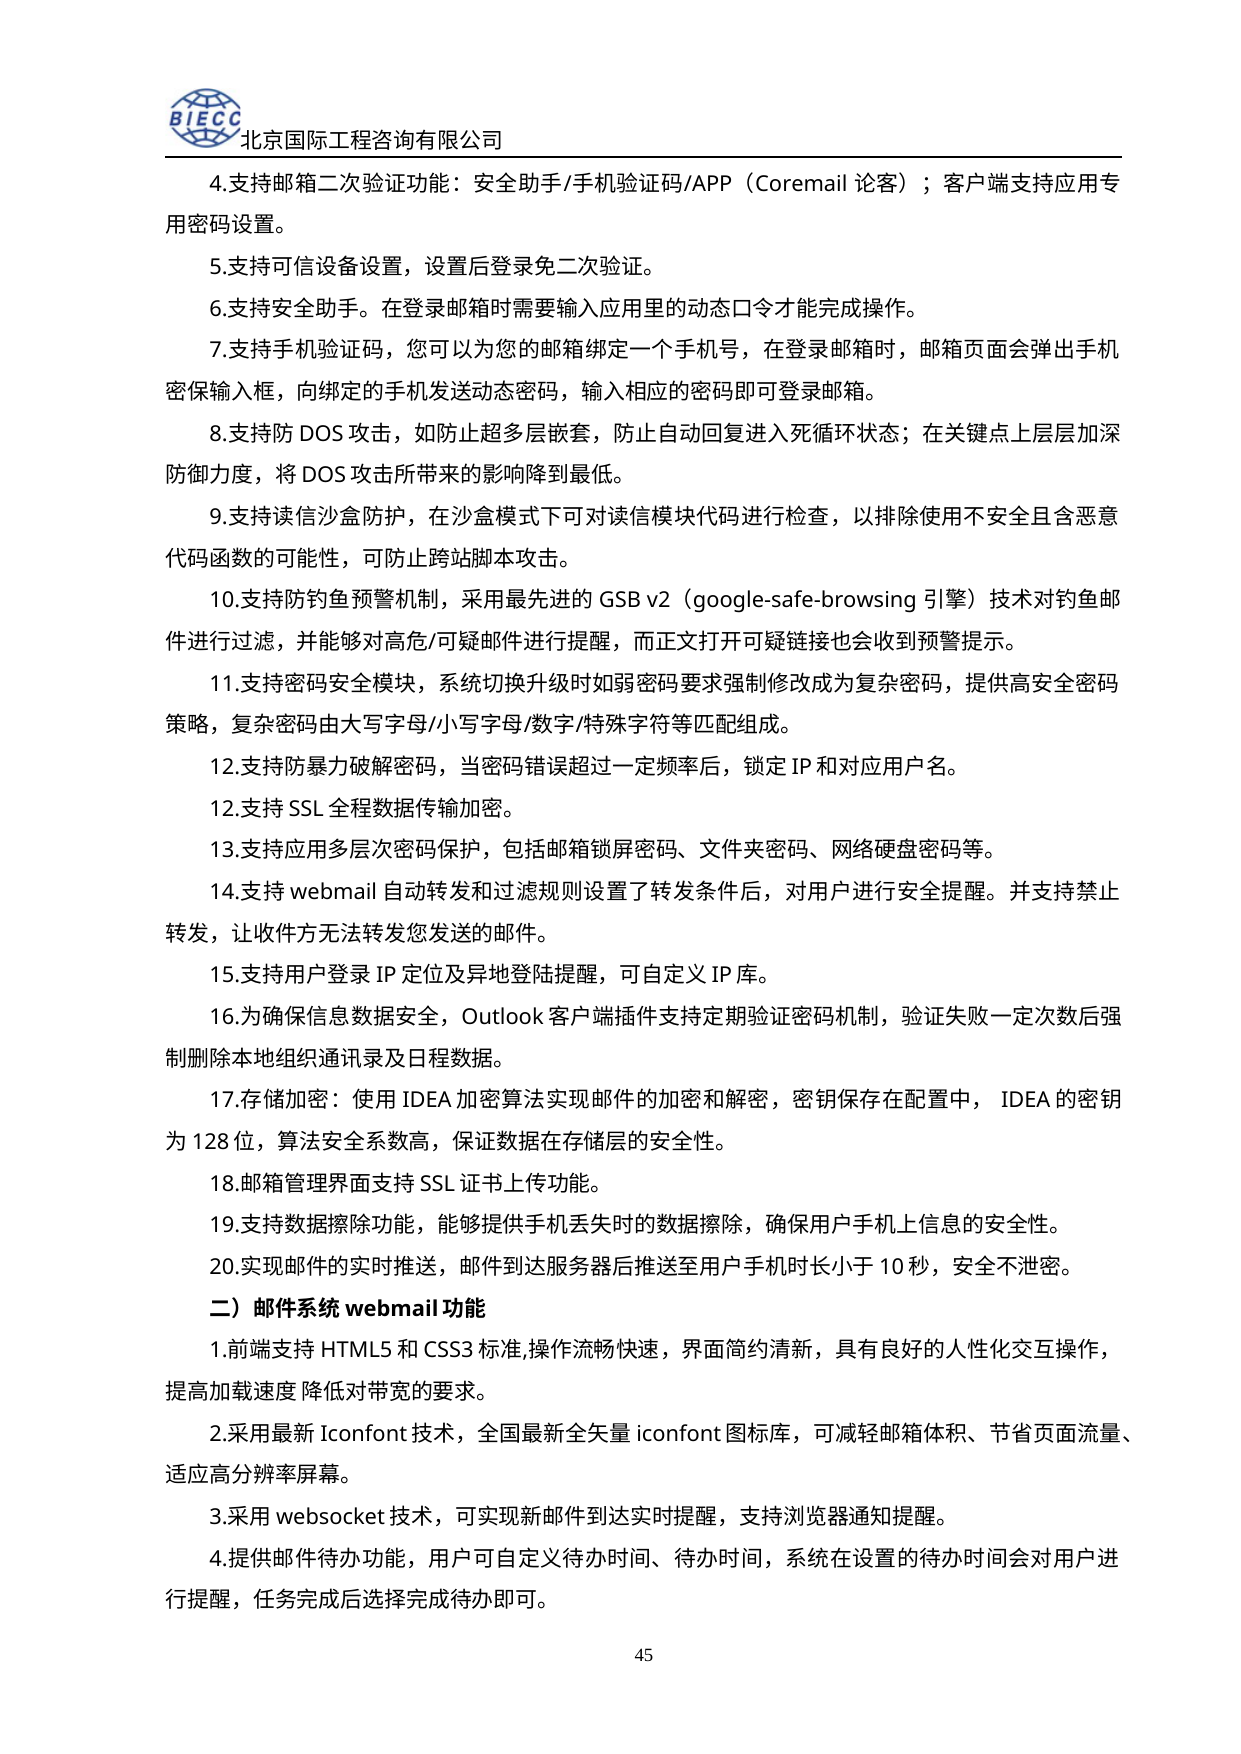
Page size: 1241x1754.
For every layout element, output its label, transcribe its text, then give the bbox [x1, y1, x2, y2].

text 11.支持密码安全模块，系统切换升级时如弱密码要求强制修改成为复杂密码，提供高安全密码策略，复杂密码由大写字母/小写字母/数字/特殊字符等匹配组成。 [165, 658, 1122, 741]
text 3.采用websocket技术，可实现新邮件到达实时提醒，支持浏览器通知提醒。 [165, 1491, 1122, 1533]
text 16.为确保信息数据安全，Outlook客户端插件支持定期验证密码机制，验证失败一定次数后强制删除本地组织通讯录及日程数据。 [165, 991, 1122, 1074]
text 14.支持webmail自动转发和过滤规则设置了转发条件后，对用户进行安全提醒。并支持禁止转发，让收件方无法转发您发送的邮件。 [165, 866, 1122, 949]
text 20.实现邮件的实时推送，邮件到达服务器后推送至用户手机时长小于10秒，安全不泄密。 [165, 1241, 1122, 1283]
text 12.支持防暴力破解密码，当密码错误超过一定频率后，锁定IP和对应用户名。 [165, 741, 1122, 783]
text 5.支持可信设备设置，设置后登录免二次验证。 [165, 241, 1122, 283]
text 二）邮件系统webmail功能 [165, 1283, 1122, 1324]
text 12.支持SSL全程数据传输加密。 [165, 783, 1122, 824]
text 13.支持应用多层次密码保护，包括邮箱锁屏密码、文件夹密码、网络硬盘密码等。 [165, 824, 1122, 866]
text 10.支持防钓鱼预警机制，采用最先进的GSB v2（google-safe-browsing 引擎）技术对钓鱼邮件进行过滤，并能够对高危/可疑邮件进行提醒，而正文打开可疑链接也会收到预警提示。 [165, 574, 1122, 658]
text 18.邮箱管理界面支持SSL证书上传功能。 [165, 1158, 1122, 1199]
text 9.支持读信沙盒防护，在沙盒模式下可对读信模块代码进行检查，以排除使用不安全且含恶意代码函数的可能性，可防止跨站脚本攻击。 [165, 491, 1122, 574]
text 2.采用最新Iconfont技术，全国最新全矢量iconfont图标库，可减轻邮箱体积、节省页面流量、适应高分辨率屏幕。 [165, 1408, 1122, 1491]
text 15.支持用户登录IP定位及异地登陆提醒，可自定义IP库。 [165, 949, 1122, 991]
picture [165, 88, 241, 148]
text 6.支持安全助手。在登录邮箱时需要输入应用里的动态口令才能完成操作。 [165, 283, 1122, 324]
text 1.前端支持HTML5和CSS3标准,操作流畅快速，界面简约清新，具有良好的人性化交互操作，提高加载速度 降低对带宽的要求。 [165, 1324, 1122, 1408]
text 19.支持数据擦除功能，能够提供手机丢失时的数据擦除，确保用户手机上信息的安全性。 [165, 1199, 1122, 1241]
text 8.支持防DOS攻击，如防止超多层嵌套，防止自动回复进入死循环状态；在关键点上层层加深防御力度，将DOS攻击所带来的影响降到最低。 [165, 408, 1122, 491]
text 17.存储加密：使用IDEA加密算法实现邮件的加密和解密，密钥保存在配置中， IDEA的密钥为128位，算法安全系数高，保证数据在存储层的安全性。 [165, 1074, 1122, 1158]
text 4.支持邮箱二次验证功能：安全助手/手机验证码/APP（Coremail 论客）；客户端支持应用专用密码设置。 [165, 158, 1122, 241]
text 4.提供邮件待办功能，用户可自定义待办时间、待办时间，系统在设置的待办时间会对用户进行提醒，任务完成后选择完成待办即可。 [165, 1533, 1122, 1616]
text 7.支持手机验证码，您可以为您的邮箱绑定一个手机号，在登录邮箱时，邮箱页面会弹出手机密保输入框，向绑定的手机发送动态密码，输入相应的密码即可登录邮箱。 [165, 324, 1122, 408]
